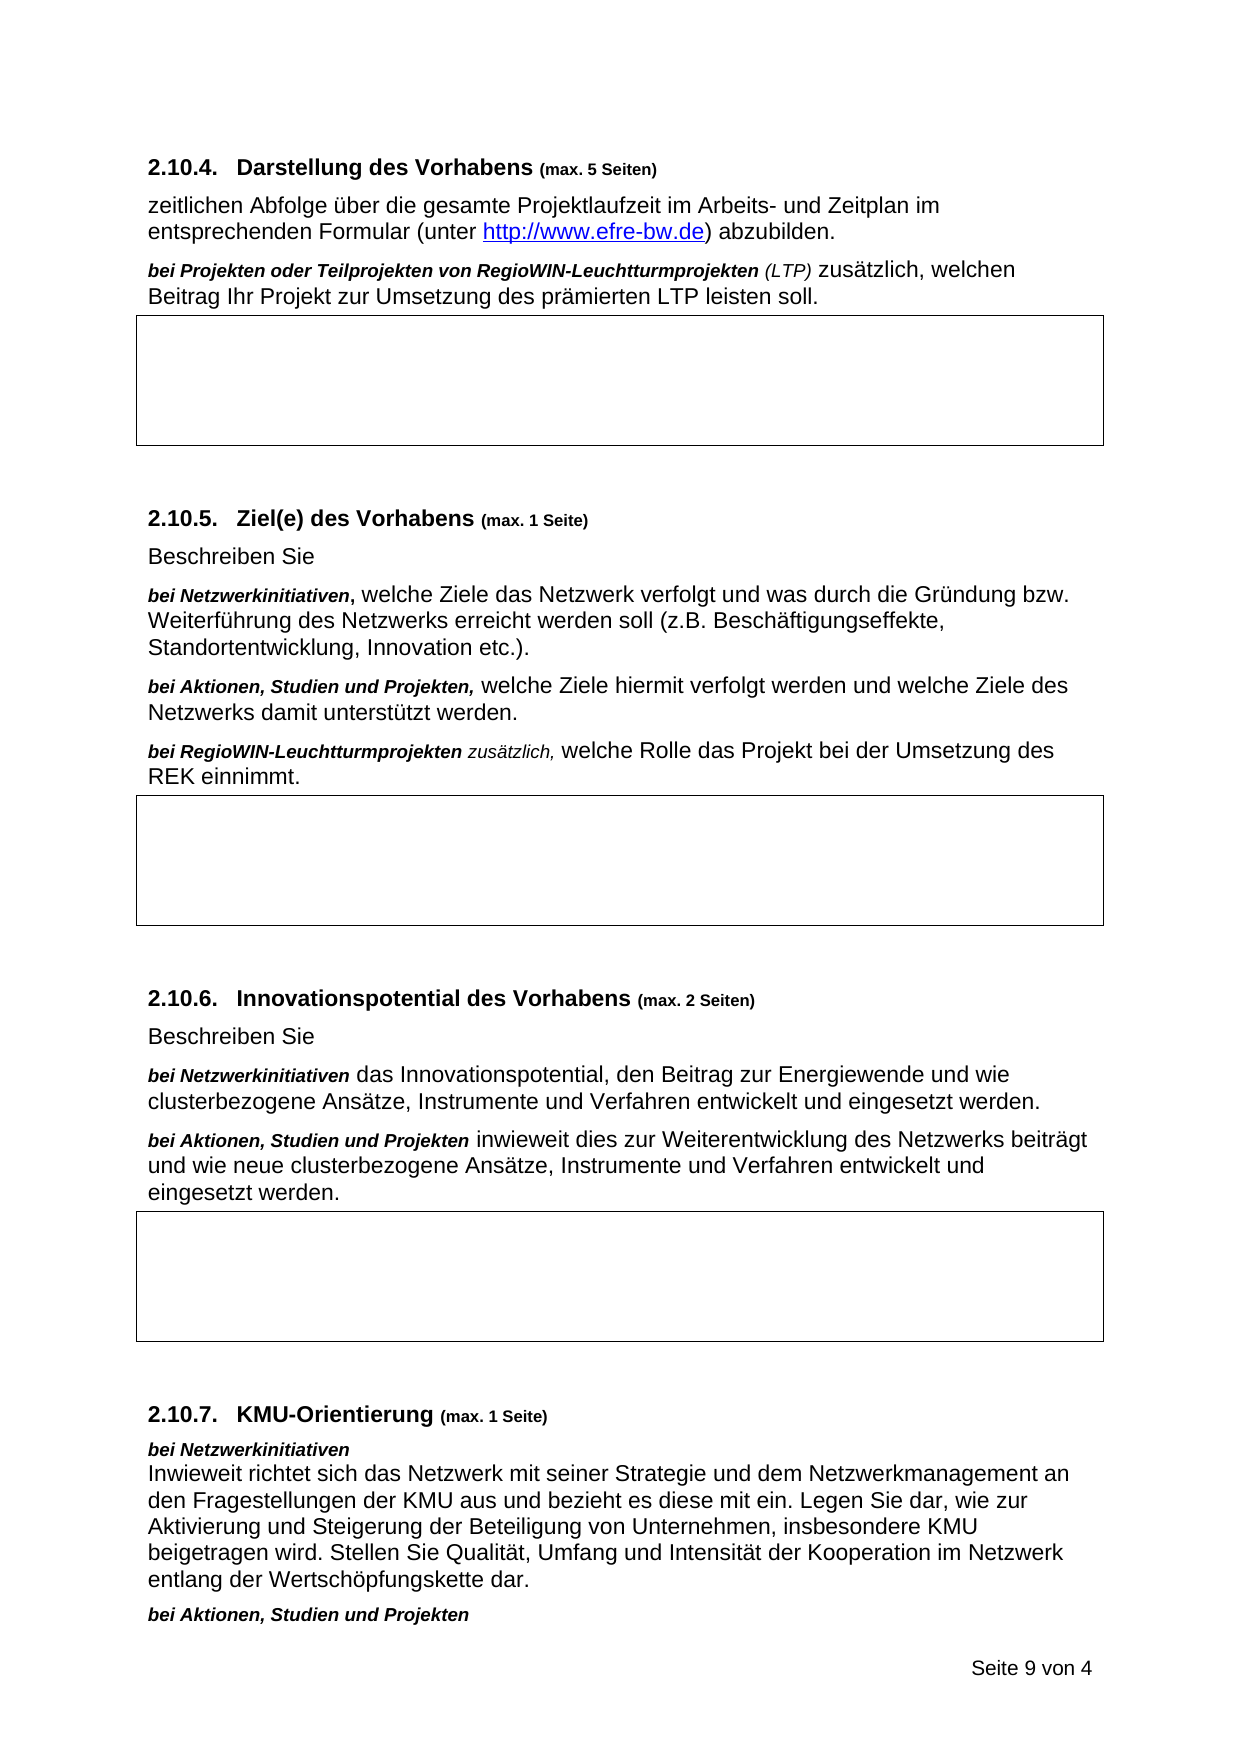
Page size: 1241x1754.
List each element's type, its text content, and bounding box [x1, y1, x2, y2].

table_cell bei Projekten oder Teilprojekten von RegioWIN-Leuchtturmprojekten (LTP) zusätzlich, welchen Beitrag Ihr Projekt zur Umsetzung des prämierten LTP leisten soll. [136, 251, 1104, 315]
table_cell Beschreiben Sie [136, 1017, 1104, 1055]
table_cell [137, 316, 1103, 445]
table_header KMU-Orientierung (max. 1 Seite) [136, 1395, 1104, 1433]
table_header Innovationspotential des Vorhabens (max. 2 Seiten) [136, 979, 1104, 1017]
table_cell [137, 1212, 1103, 1341]
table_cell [136, 186, 1104, 251]
table_cell bei Netzwerkinitiativen Inwieweit richtet sich das Netzwerk mit seiner Strategie und dem Netzwerkmanagement an den Fragestellungen der KMU aus und bezieht es diese mit ein. Legen Sie dar, wie zur Aktivierung und Steigerung der Beteiligung von Unternehmen, insbesondere KMU beigetragen wird. Stellen Sie Qualität, Umfang und Intensität der Kooperation im Netzwerk entlang der Wertschöpfungskette dar. [136, 1433, 1104, 1598]
table_cell [137, 796, 1103, 925]
table_header Darstellung des Vorhabens (max. 5 Seiten) [136, 148, 1104, 186]
table_cell bei Aktionen, Studien und Projekten inwieweit dies zur Weiterentwicklung des Netzwerks beiträgt und wie neue clusterbezogene Ansätze, Instrumente und Verfahren entwickelt und eingesetzt werden. [136, 1120, 1104, 1211]
table_header Ziel(e) des Vorhabens (max. 1 Seite) [136, 499, 1104, 537]
table_cell bei Netzwerkinitiativen, welche Ziele das Netzwerk verfolgt und was durch die Gründung bzw. Weiterführung des Netzwerks erreicht werden soll (z.B. Beschäftigungseffekte, Standortentwicklung, Innovation etc.). [136, 575, 1104, 666]
table_cell bei Aktionen, Studien und Projekten, welche Ziele hiermit verfolgt werden und welche Ziele des Netzwerks damit unterstützt werden. [136, 666, 1104, 731]
table_cell bei Netzwerkinitiativen das Innovationspotential, den Beitrag zur Energiewende und wie clusterbezogene Ansätze, Instrumente und Verfahren entwickelt und eingesetzt werden. [136, 1055, 1104, 1120]
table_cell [136, 1598, 1104, 1636]
table_cell Beschreiben Sie [136, 537, 1104, 575]
table_cell bei RegioWIN-Leuchtturmprojekten zusätzlich, welche Rolle das Projekt bei der Umsetzung des REK einnimmt. [136, 731, 1104, 795]
